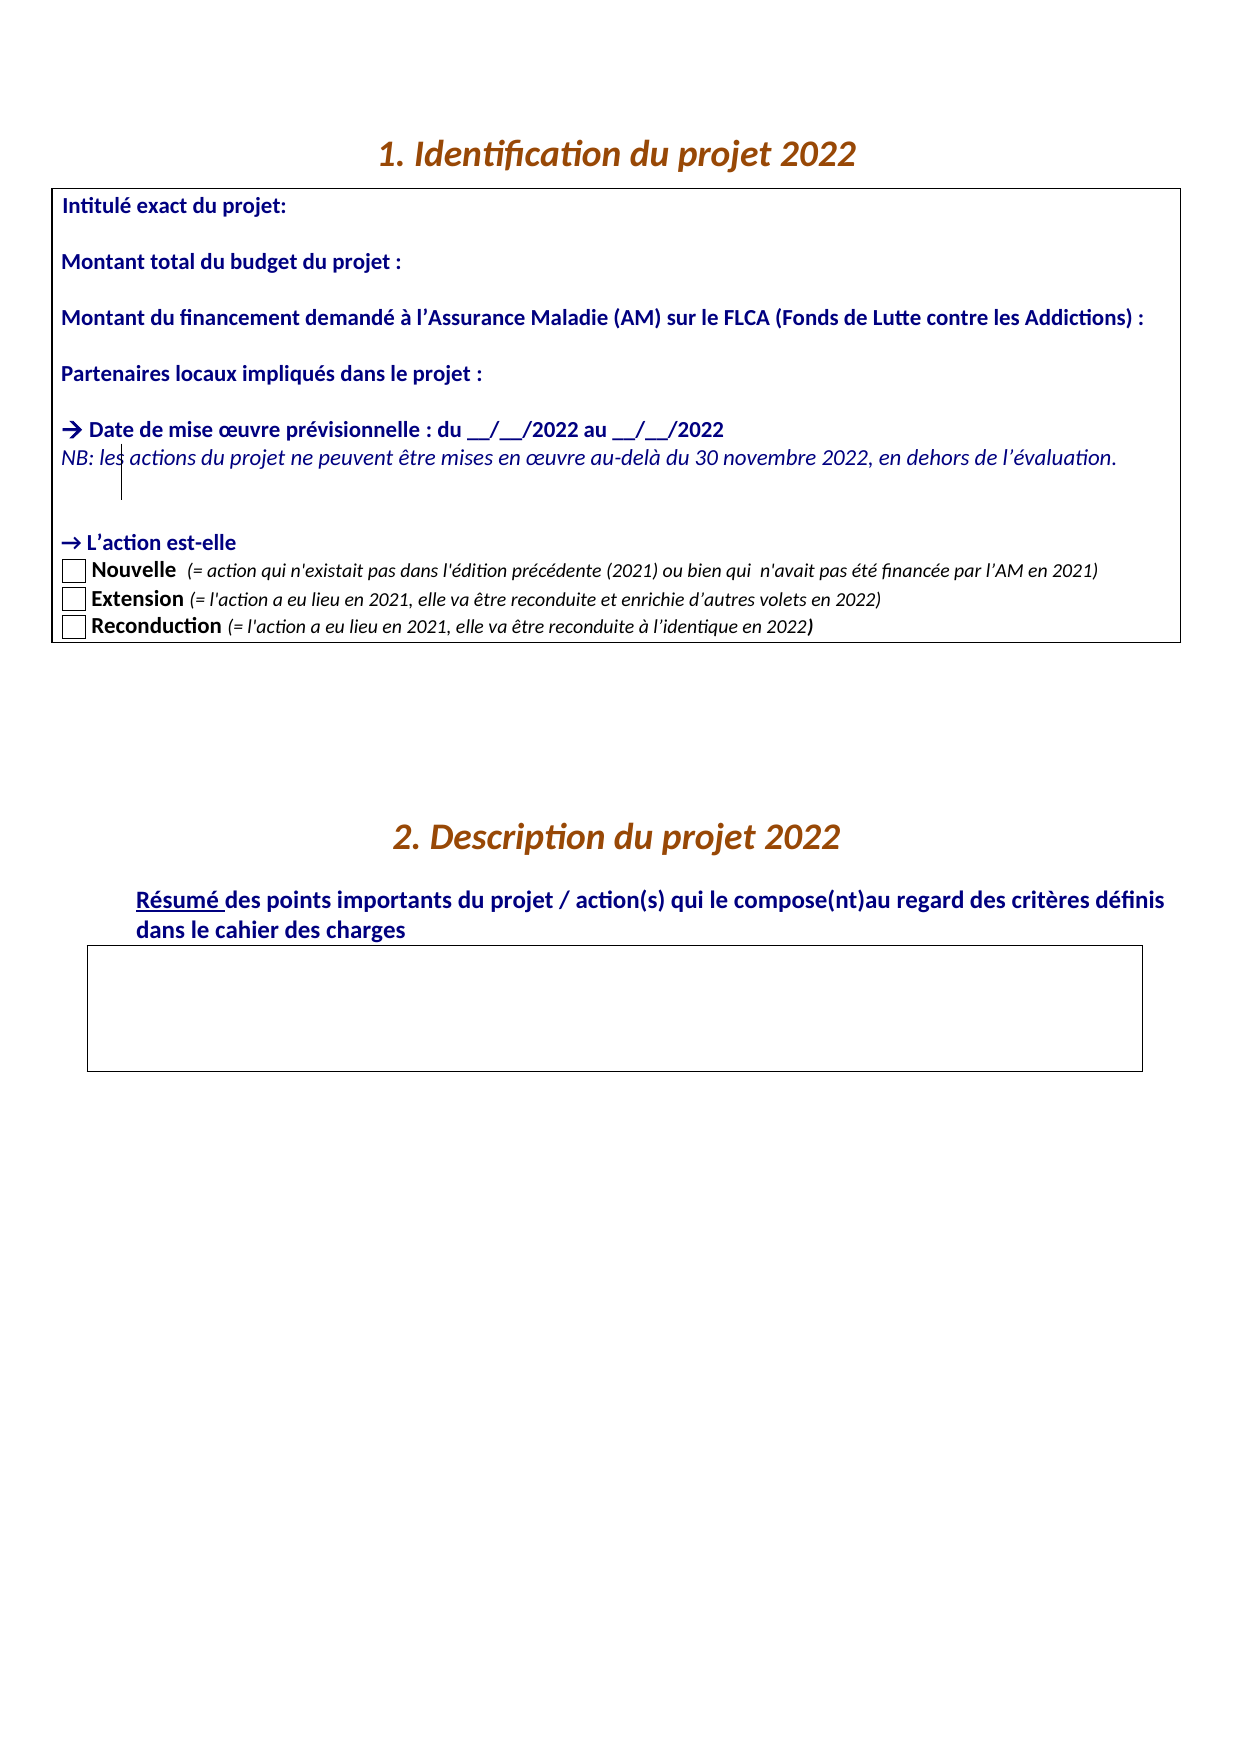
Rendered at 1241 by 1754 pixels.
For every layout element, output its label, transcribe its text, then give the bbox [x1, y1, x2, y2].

text Résumé des points importants du projet / action(s) qui le compose(nt)au regard des critères définis dans le cahier des charges [136, 884, 1172, 945]
text Extension (= l'action a eu lieu en 2021, elle va être reconduite et enrichie d’autres volets en 2022) [53, 581, 1180, 608]
text Montant du financement demandé à l’Assurance Maladie (AM) sur le FLCA (Fonds de Lutte contre les Addictions) : [53, 300, 1180, 331]
text 2. Description du projet 2022 [61, 813, 1172, 859]
text Reconduction (= l'action a eu lieu en 2021, elle va être reconduite à l’identique en 2022) [53, 608, 1180, 642]
text Intitulé exact du projet: [53, 189, 1180, 219]
text 1. Identification du projet 2022 [61, 130, 1172, 176]
table_header [88, 946, 1142, 1071]
text Date de mise œuvre prévisionnelle : du __/__/2022 au __/__/2022 NB: les actions du projet ne peuvent être mises en œuvre au-delà du 30 novembre 2022, en dehors de l’évaluation. [53, 412, 1180, 472]
text → L’action est-elle [53, 524, 1180, 552]
text Nouvelle (= action qui n'existait pas dans l'édition précédente (2021) ou bien qui n'avait pas été financée par l’AM en 2021) [53, 552, 1180, 581]
text Montant total du budget du projet : [53, 244, 1180, 275]
text Partenaires locaux impliqués dans le projet : [53, 356, 1180, 387]
